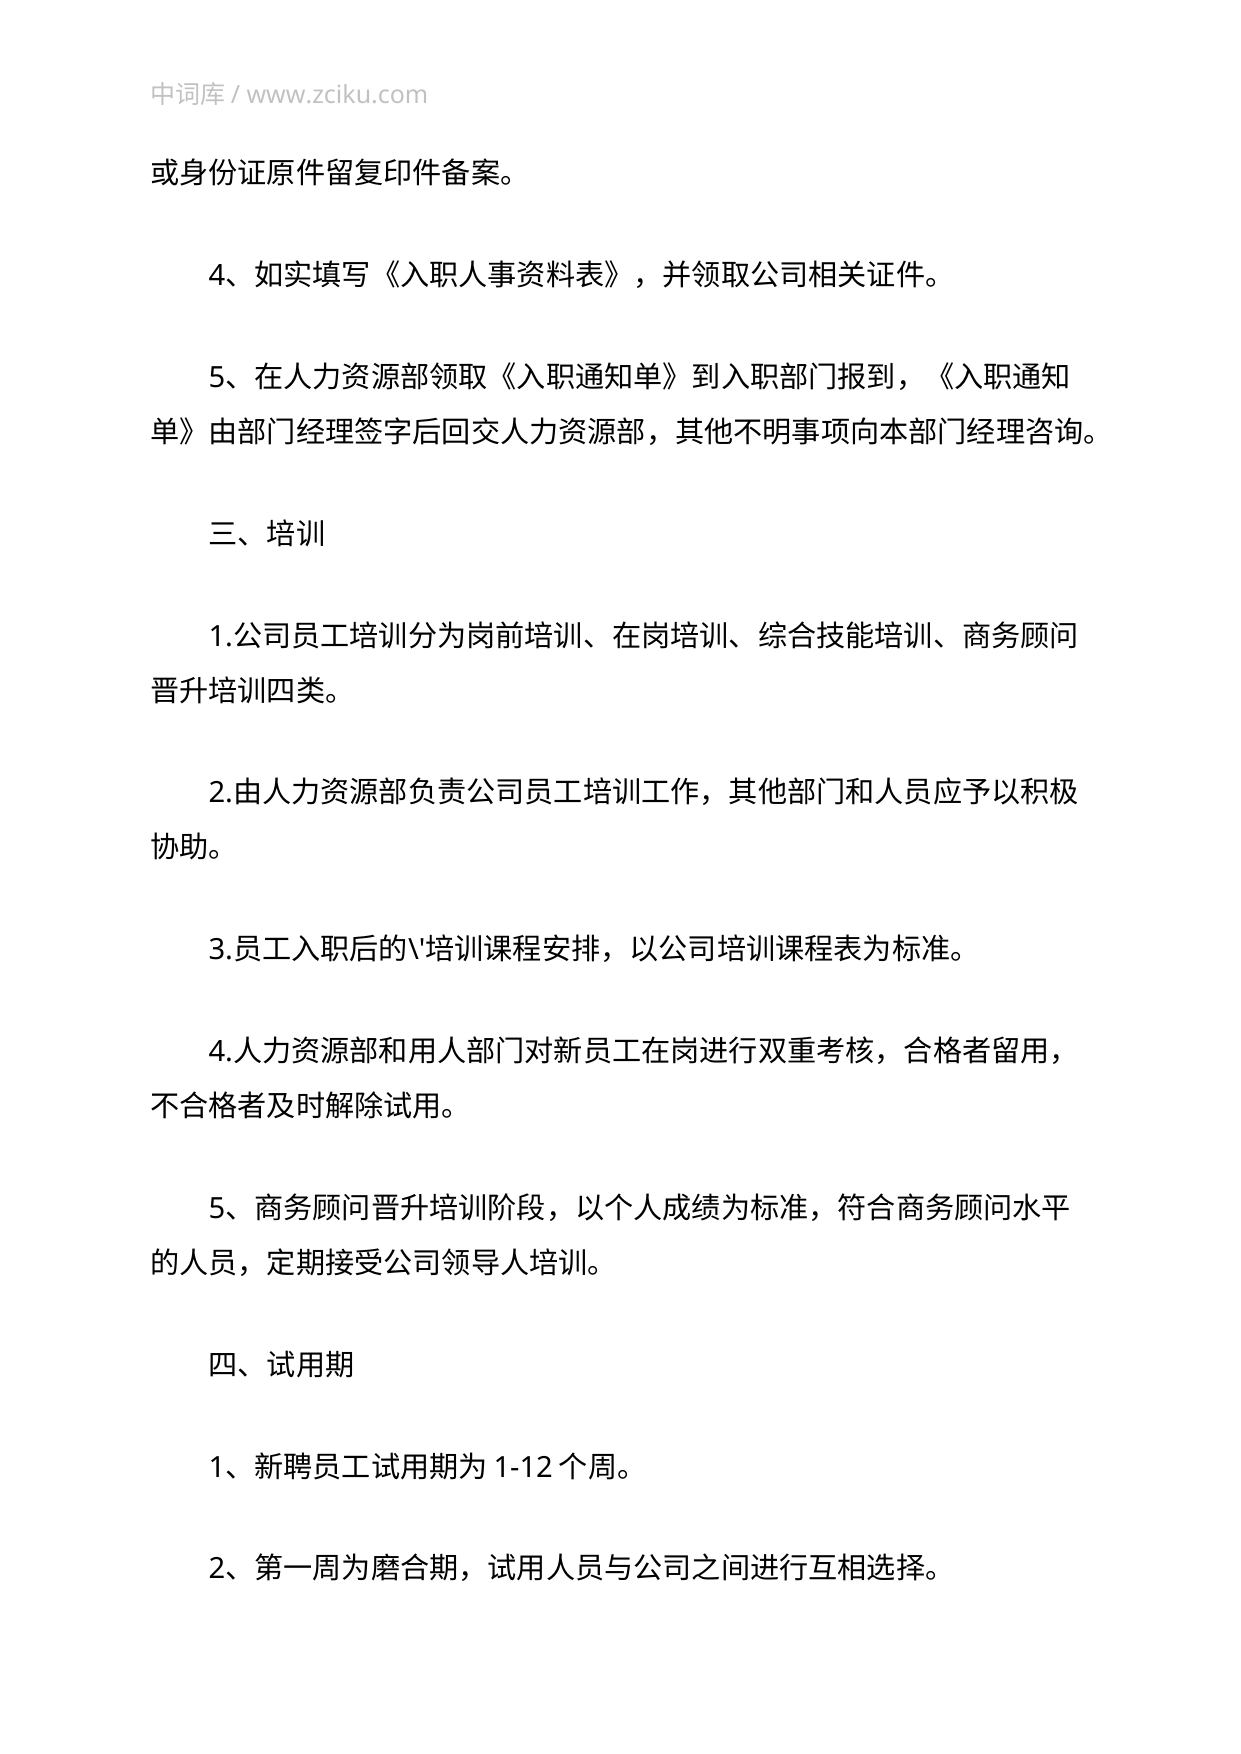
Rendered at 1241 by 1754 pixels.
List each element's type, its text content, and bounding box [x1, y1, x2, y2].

text 3.员工入职后的\'培训课程安排，以公司培训课程表为标准。 [150, 926, 1090, 968]
text 四、试用期 [150, 1341, 1090, 1384]
text 2、第一周为磨合期，试用人员与公司之间进行互相选择。 [150, 1545, 1090, 1587]
text 三、培训 [150, 511, 1090, 553]
text 4、如实填写《入职人事资料表》，并领取公司相关证件。 [150, 252, 1090, 294]
text 5、在人力资源部领取《入职通知单》到入职部门报到，《入职通知单》由部门经理签字后回交人力资源部，其他不明事项向本部门经理咨询。 [150, 354, 1090, 451]
text 2.由人力资源部负责公司员工培训工作，其他部门和人员应予以积极协助。 [150, 769, 1090, 866]
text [150, 150, 1090, 192]
text 5、商务顾问晋升培训阶段，以个人成绩为标准，符合商务顾问水平的人员，定期接受公司领导人培训。 [150, 1184, 1090, 1282]
text 1.公司员工培训分为岗前培训、在岗培训、综合技能培训、商务顾问晋升培训四类。 [150, 612, 1090, 709]
text 1、新聘员工试用期为1-12个周。 [150, 1443, 1090, 1486]
text 4.人力资源部和用人部门对新员工在岗进行双重考核，合格者留用，不合格者及时解除试用。 [150, 1028, 1090, 1125]
